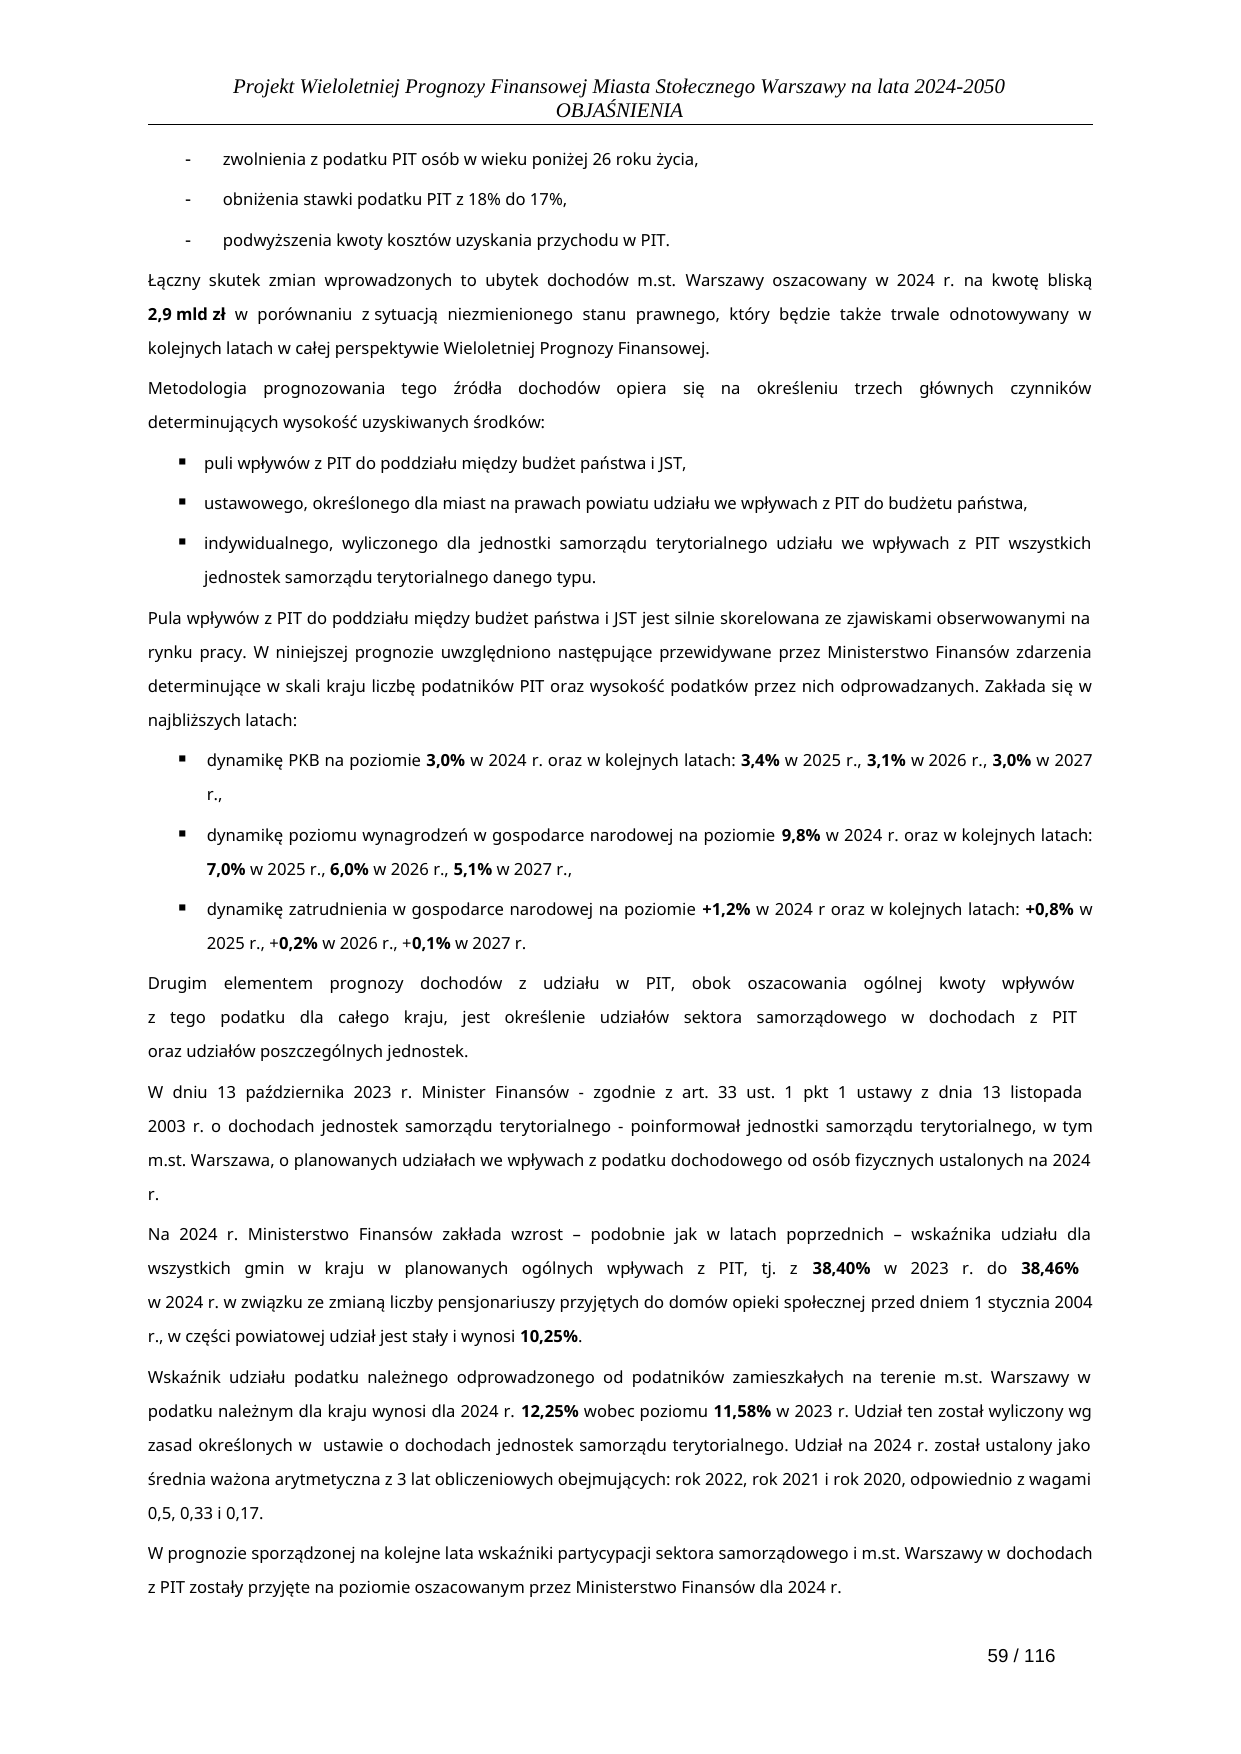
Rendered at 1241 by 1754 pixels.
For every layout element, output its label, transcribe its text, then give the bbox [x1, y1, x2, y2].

list dynamikę poziomu wynagrodzeń w gospodarce narodowej na poziomie 9,8% w 2024 r. oraz w kolejnych latach: 7,0% w 2025 r., 6,0% w 2026 r., 5,1% w 2027 r., [177, 823, 1093, 880]
list obniżenia stawki podatku PIT z 18% do 17%, [185, 188, 1093, 211]
text Na 2024 r. Ministerstwo Finansów zakłada wzrost – podobnie jak w latach poprzednich – wskaźnika udziału dla wszystkich gmin w kraju w planowanych ogólnych wpływach z PIT, tj. z 38,40% w 2023 r. do 38,46% w 2024 r. w związku ze zmianą liczby pensjonariuszy przyjętych do domów opieki społecznej przed dniem 1 stycznia 2004 r., w części powiatowej udział jest stały i wynosi 10,25%. [148, 1223, 1093, 1348]
text W prognozie sporządzonej na kolejne lata wskaźniki partycypacji sektora samorządowego i m.st. Warszawy w dochodach z PIT zostały przyjęte na poziomie oszacowanym przez Ministerstwo Finansów dla 2024 r. [148, 1542, 1093, 1599]
text Metodologia prognozowania tego źródła dochodów opiera się na określeniu trzech głównych czynników determinujących wysokość uzyskiwanych środków: [148, 377, 1093, 434]
list indywidualnego, wyliczonego dla jednostki samorządu terytorialnego udziału we wpływach z PIT wszystkich jednostek samorządu terytorialnego danego typu. [177, 532, 1093, 589]
text Pula wpływów z PIT do poddziału między budżet państwa i JST jest silnie skorelowana ze zjawiskami obserwowanymi na rynku pracy. W niniejszej prognozie uwzględniono następujące przewidywane przez Ministerstwo Finansów zdarzenia determinujące w skali kraju liczbę podatników PIT oraz wysokość podatków przez nich odprowadzanych. Zakłada się w najbliższych latach: [148, 606, 1093, 731]
list dynamikę PKB na poziomie 3,0% w 2024 r. oraz w kolejnych latach: 3,4% w 2025 r., 3,1% w 2026 r., 3,0% w 2027 r., [177, 749, 1093, 806]
list dynamikę zatrudnienia w gospodarce narodowej na poziomie +1,2% w 2024 r oraz w kolejnych latach: +0,8% w 2025 r., +0,2% w 2026 r., +0,1% w 2027 r. [177, 898, 1093, 954]
text W dniu 13 października 2023 r. Minister Finansów - zgodnie z art. 33 ust. 1 pkt 1 ustawy z dnia 13 listopada 2003 r. o dochodach jednostek samorządu terytorialnego - poinformował jednostki samorządu terytorialnego, w tym m.st. Warszawa, o planowanych udziałach we wpływach z podatku dochodowego od osób fizycznych ustalonych na 2024 r. [148, 1080, 1093, 1205]
list zwolnienia z podatku PIT osób w wieku poniżej 26 roku życia, [185, 148, 1093, 170]
list Wskaźnik udziału podatku należnego odprowadzonego od podatników zamieszkałych na terenie m.st. Warszawy w podatku należnym dla kraju wynosi dla 2024 r. 12,25% wobec poziomu 11,58% w 2023 r. Udział ten został wyliczony wg zasad określonych w ustawie o dochodach jednostek samorządu terytorialnego. Udział na 2024 r. został ustalony jako średnia ważona arytmetyczna z 3 lat obliczeniowych obejmujących: rok 2022, rok 2021 i rok 2020, odpowiednio z wagami 0,5, 0,33 i 0,17. [148, 1365, 1093, 1524]
list podwyższenia kwoty kosztów uzyskania przychodu w PIT. [185, 228, 1093, 251]
list ustawowego, określonego dla miast na prawach powiatu udziału we wpływach z PIT do budżetu państwa, [177, 492, 1093, 514]
list puli wpływów z PIT do poddziału między budżet państwa i JST, [177, 451, 1093, 474]
text Drugim elementem prognozy dochodów z udziału w PIT, obok oszacowania ogólnej kwoty wpływów z tego podatku dla całego kraju, jest określenie udziałów sektora samorządowego w dochodach z PIT oraz udziałów poszczególnych jednostek. [148, 972, 1093, 1063]
text Łączny skutek zmian wprowadzonych to ubytek dochodów m.st. Warszawy oszacowany w 2024 r. na kwotę bliską 2,9 mld zł w porównaniu z sytuacją niezmienionego stanu prawnego, który będzie także trwale odnotowywany w kolejnych latach w całej perspektywie Wieloletniej Prognozy Finansowej. [148, 268, 1093, 359]
